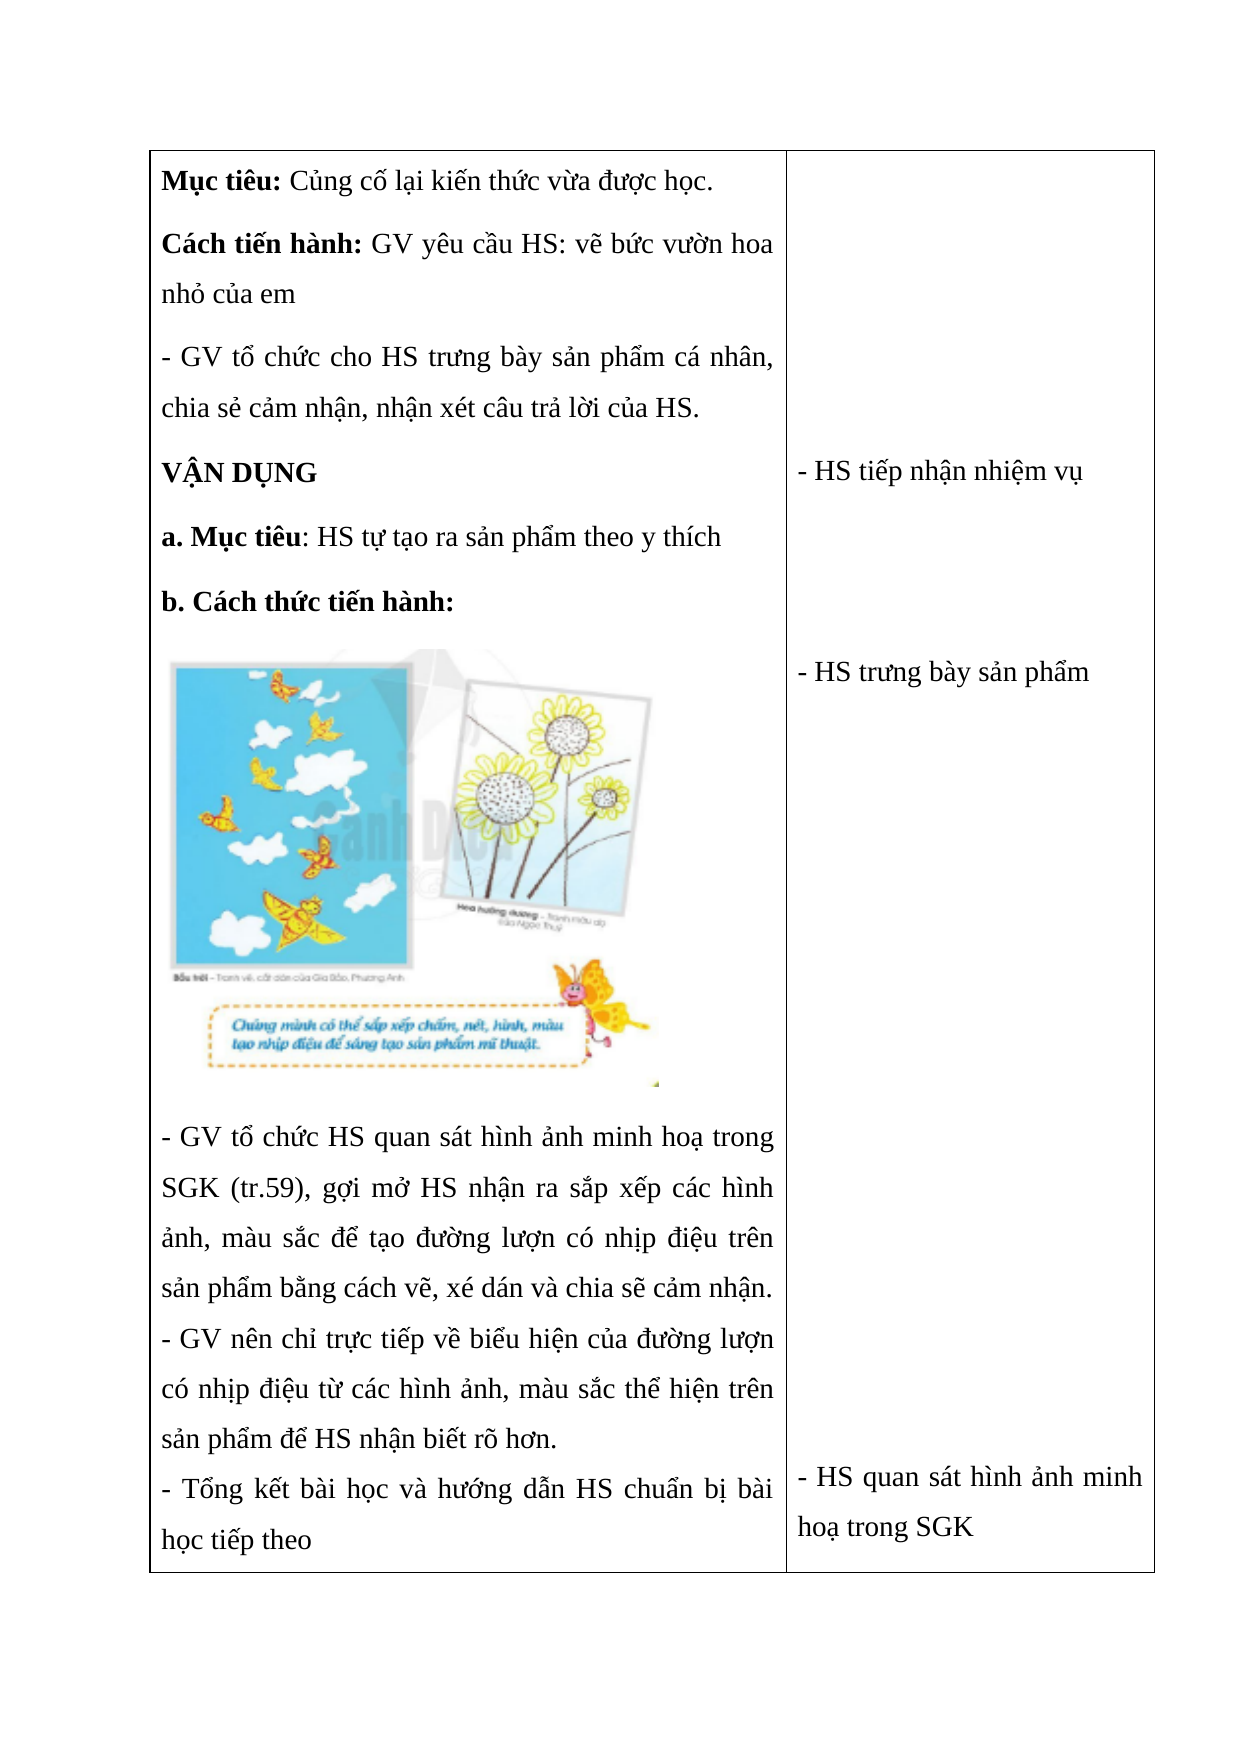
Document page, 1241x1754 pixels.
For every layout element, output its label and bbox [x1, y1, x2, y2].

table_cell [151, 151, 786, 1572]
picture [161, 649, 659, 1087]
table_cell [787, 151, 1154, 1572]
